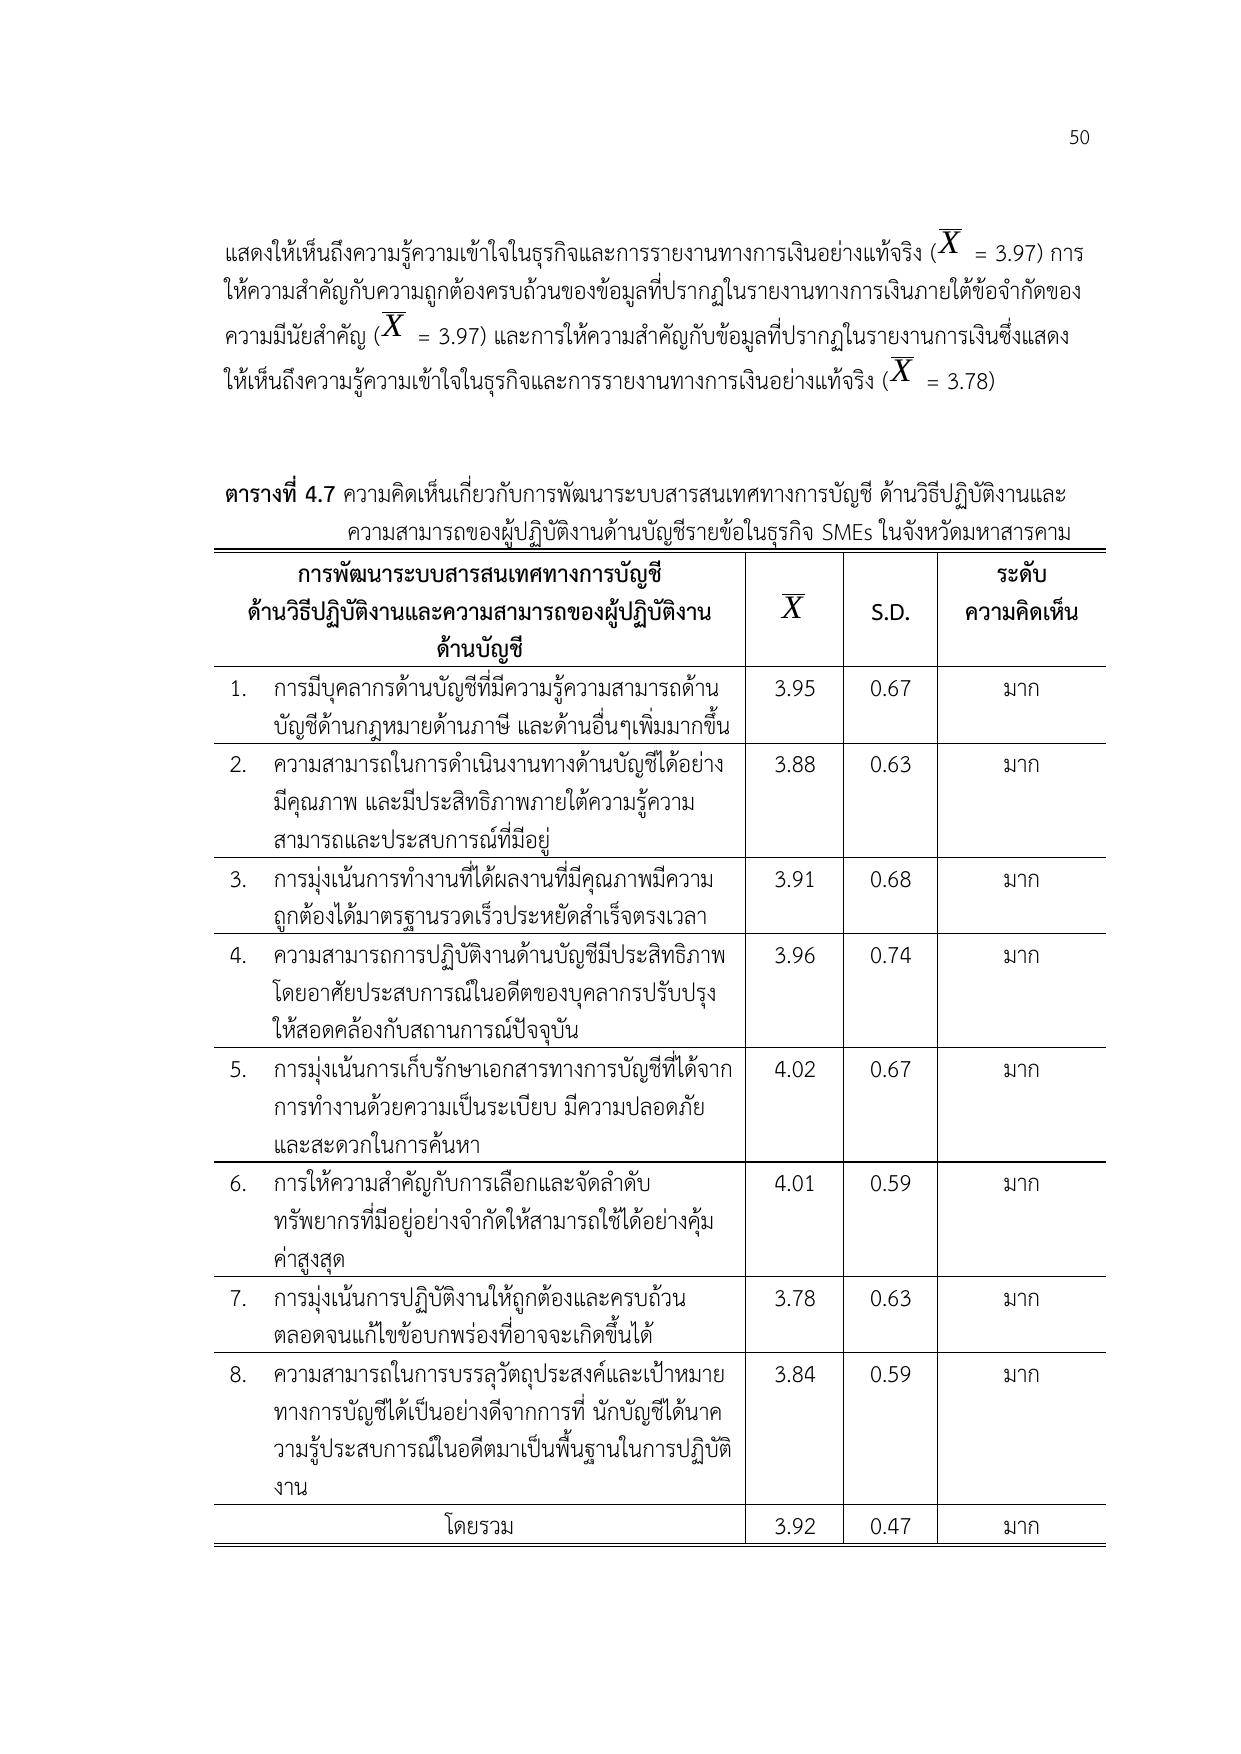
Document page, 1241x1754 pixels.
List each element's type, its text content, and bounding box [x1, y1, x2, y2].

table_cell 4.02 [746, 1048, 843, 1161]
table_cell 0.74 [844, 934, 937, 1047]
table_cell 3.96 [746, 934, 843, 1047]
table_cell 0.63 [844, 1277, 937, 1352]
table_cell มาก [938, 934, 1106, 1047]
table_cell มาก [938, 667, 1106, 742]
table_cell มาก [938, 1277, 1106, 1352]
table_header [746, 553, 843, 666]
table_cell 6. [214, 1163, 262, 1276]
table_cell 3.84 [746, 1353, 843, 1504]
table_cell 3.88 [746, 744, 843, 857]
table_header ระดับ ความคิดเห็น [938, 553, 1106, 666]
table_cell มาก [938, 1163, 1106, 1276]
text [225, 225, 1090, 397]
table_cell 4.01 [746, 1163, 843, 1276]
table_cell ความสามารถในการบรรลุวัตถุประสงค์และเป้าหมายทางการบัญชีได้เป็นอย่างดีจากการที่ นักบัญชีได้นาความรู้ประสบการณ์ในอดีตมาเป็นพื้นฐานในการปฏิบัติงาน [263, 1353, 745, 1504]
table_cell มาก [938, 1505, 1106, 1543]
table_cell 0.68 [844, 858, 937, 933]
table_cell การมุ่งเน้นการเก็บรักษาเอกสารทางการบัญชีที่ได้จากการทำงานด้วยความเป็นระเบียบ มีความปลอดภัยและสะดวกในการค้นหา [263, 1048, 745, 1161]
table_cell การให้ความสำคัญกับการเลือกและจัดลำดับทรัพยากรที่มีอยู่อย่างจำกัดให้สามารถใช้ได้อย่างคุ้มค่าสูงสุด [263, 1163, 745, 1276]
table_cell 3.91 [746, 858, 843, 933]
text ความสามารถของผู้ปฏิบัติงานด้านบัญชีรายข้อในธุรกิจ SMEs ในจังหวัดมหาสารคาม [225, 511, 1090, 548]
table_cell 0.67 [844, 1048, 937, 1161]
table_cell 1. [214, 667, 262, 742]
table_cell มาก [938, 1048, 1106, 1161]
table_cell 8. [214, 1353, 262, 1504]
table_header S.D. [844, 553, 937, 666]
table_cell การมุ่งเน้นการปฏิบัติงานให้ถูกต้องและครบถ้วนตลอดจนแก้ไขข้อบกพร่องที่อาจจะเกิดขึ้นได้ [263, 1277, 745, 1352]
table_cell 2. [214, 744, 262, 857]
table_cell 0.59 [844, 1353, 937, 1504]
table_header การพัฒนาระบบสารสนเทศทางการบัญชี ด้านวิธีปฏิบัติงานและความสามารถของผู้ปฏิบัติงาน ด้านบัญชี [214, 553, 745, 666]
table_cell 0.67 [844, 667, 937, 742]
table_cell การมีบุคลากรด้านบัญชีที่มีความรู้ความสามารถด้านบัญชีด้านกฎหมายด้านภาษี และด้านอื่นๆเพิ่มมากขึ้น [263, 667, 745, 742]
table_cell 0.47 [844, 1505, 937, 1543]
table_cell 7. [214, 1277, 262, 1352]
table_cell 5. [214, 1048, 262, 1161]
table_cell มาก [938, 744, 1106, 857]
table_cell 0.63 [844, 744, 937, 857]
table_cell ความสามารถการปฏิบัติงานด้านบัญชีมีประสิทธิภาพโดยอาศัยประสบการณ์ในอดีตของบุคลากรปรับปรุงให้สอดคล้องกับสถานการณ์ปัจจุบัน [263, 934, 745, 1047]
table_cell มาก [938, 858, 1106, 933]
table_cell 0.59 [844, 1163, 937, 1276]
table_cell การมุ่งเน้นการทำงานที่ได้ผลงานที่มีคุณภาพมีความถูกต้องได้มาตรฐานรวดเร็วประหยัดสำเร็จตรงเวลา [263, 858, 745, 933]
table_cell 3. [214, 858, 262, 933]
table_cell 3.92 [746, 1505, 843, 1543]
table_cell มาก [938, 1353, 1106, 1504]
table_cell 4. [214, 934, 262, 1047]
text ตารางที่ 4.7 ความคิดเห็นเกี่ยวกับการพัฒนาระบบสารสนเทศทางการบัญชี ด้านวิธีปฏิบัติงานและ [225, 473, 1090, 511]
table_cell 3.95 [746, 667, 843, 742]
table_cell ความสามารถในการดำเนินงานทางด้านบัญชีได้อย่างมีคุณภาพ และมีประสิทธิภาพภายใต้ความรู้ความสามารถและประสบการณ์ที่มีอยู่ [263, 744, 745, 857]
table_cell โดยรวม [214, 1505, 745, 1543]
table_cell 3.78 [746, 1277, 843, 1352]
